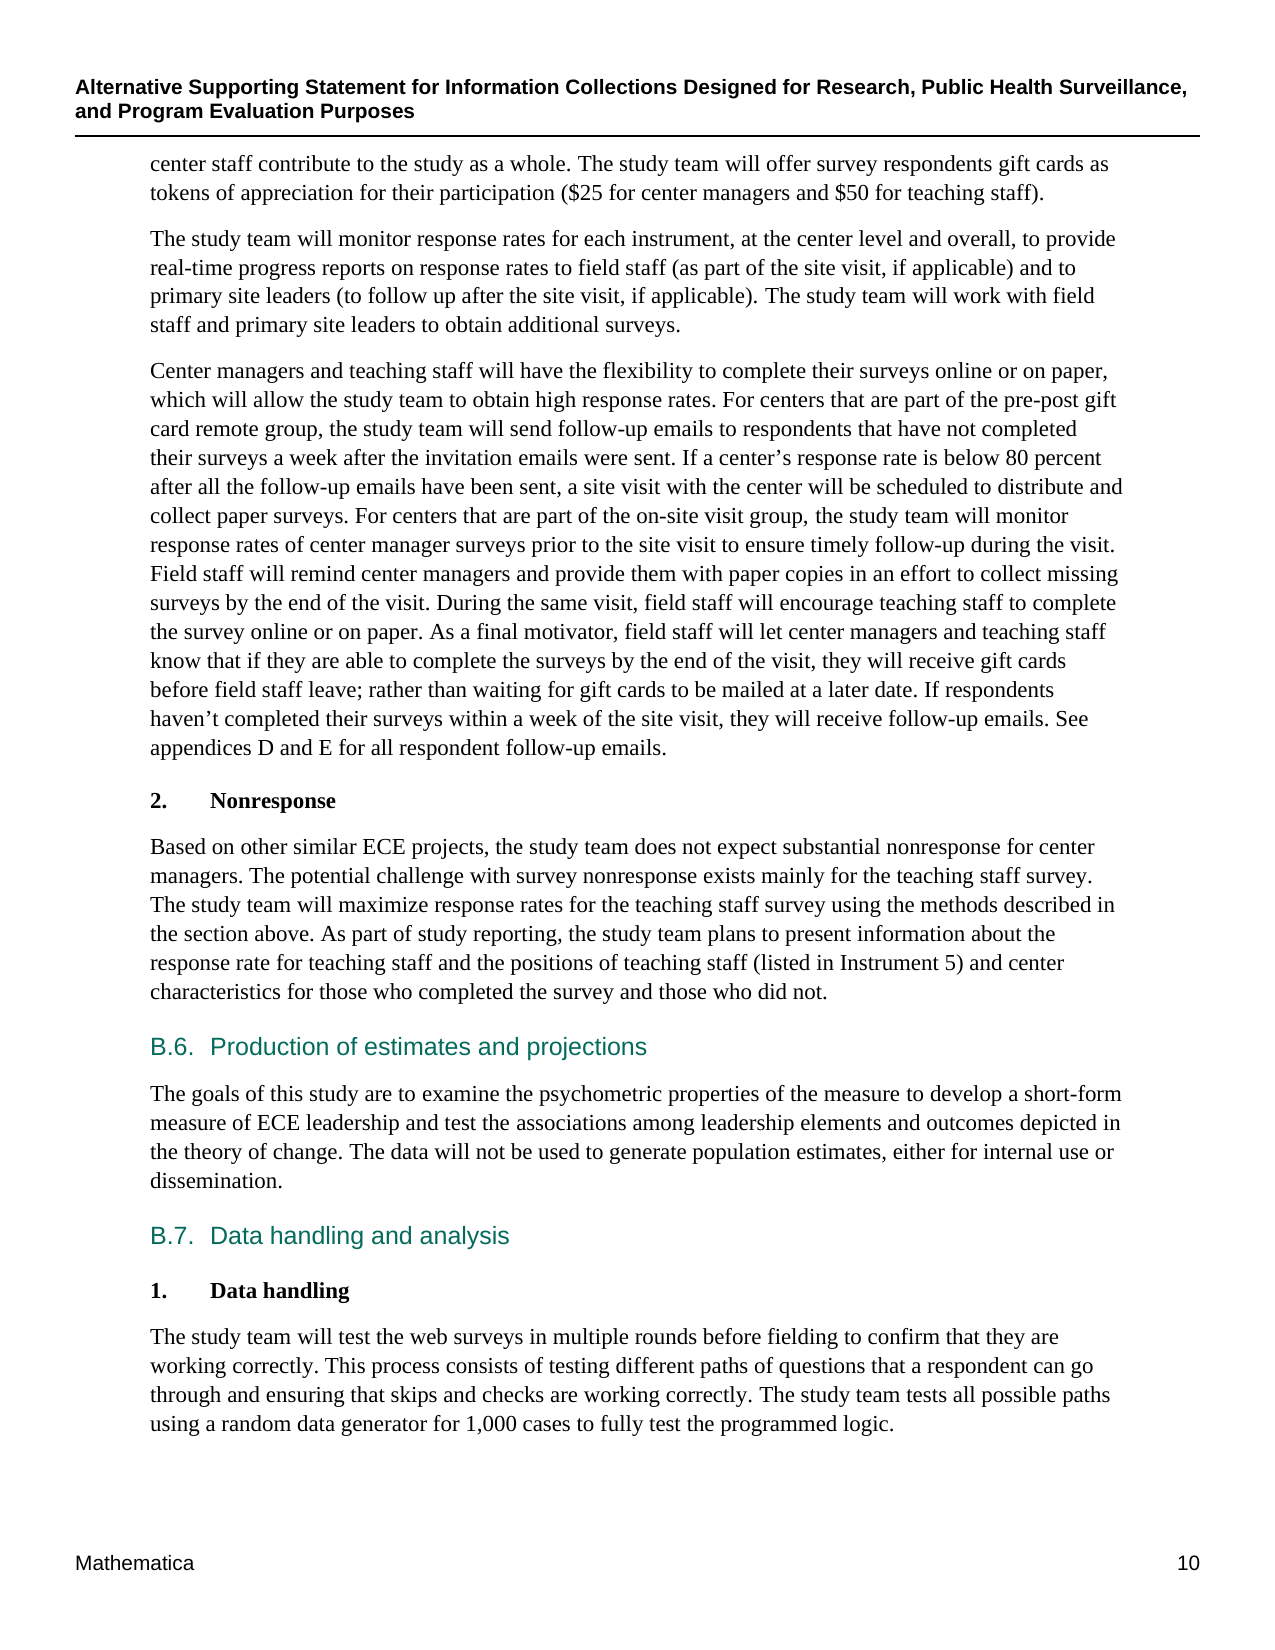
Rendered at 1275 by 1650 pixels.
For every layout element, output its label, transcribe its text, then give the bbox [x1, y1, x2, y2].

text The study team will test the web surveys in multiple rounds before fielding to confirm that they are working correctly. This process consists of testing different paths of questions that a respondent can go through and ensuring that skips and checks are working correctly. The study team tests all possible paths using a random data generator for 1,000 cases to fully test the programmed logic. [150, 1323, 1125, 1436]
text The study team will monitor response rates for each instrument, at the center level and overall, to provide real-time progress reports on response rates to field staff (as part of the site visit, if applicable) and to primary site leaders (to follow up after the site visit, if applicable). The study team will work with field staff and primary site leaders to obtain additional surveys. [150, 224, 1125, 338]
text B.6. Production of estimates and projections [150, 1032, 1125, 1061]
text Based on other similar ECE projects, the study team does not expect substantial nonresponse for center managers. The potential challenge with survey nonresponse exists mainly for the teaching staff survey. The study team will maximize response rates for the teaching staff survey using the methods described in the section above. As part of study reporting, the study team plans to present information about the response rate for teaching staff and the positions of teaching staff (listed in Instrument 5) and center characteristics for those who completed the survey and those who did not. [150, 833, 1125, 1004]
text The goals of this study are to examine the psychometric properties of the measure to develop a short-form measure of ECE leadership and test the associations among leadership elements and outcomes depicted in the theory of change. The data will not be used to generate population estimates, either for internal use or dissemination. [150, 1080, 1125, 1193]
text B.7. Data handling and analysis [150, 1221, 1125, 1250]
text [150, 150, 1125, 205]
text Center managers and teaching staff will have the flexibility to complete their surveys online or on paper, which will allow the study team to obtain high response rates. For centers that are part of the pre-post gift card remote group, the study team will send follow-up emails to respondents that have not completed their surveys a week after the invitation emails were sent. If a center’s response rate is below 80 percent after all the follow-up emails have been sent, a site visit with the center will be scheduled to distribute and collect paper surveys. For centers that are part of the on-site visit group, the study team will monitor response rates of center manager surveys prior to the site visit to ensure timely follow-up during the visit. Field staff will remind center managers and provide them with paper copies in an effort to collect missing surveys by the end of the visit. During the same visit, field staff will encourage teaching staff to complete the survey online or on paper. As a final motivator, field staff will let center managers and teaching staff know that if they are able to complete the surveys by the end of the visit, they will receive gift cards before field staff leave; rather than waiting for gift cards to be mailed at a later date. If respondents haven’t completed their surveys within a week of the site visit, they will receive follow-up emails. See appendices D and E for all respondent follow-up emails. [150, 357, 1125, 760]
text 2. Nonresponse [150, 787, 1125, 814]
text 1. Data handling [150, 1277, 1125, 1304]
